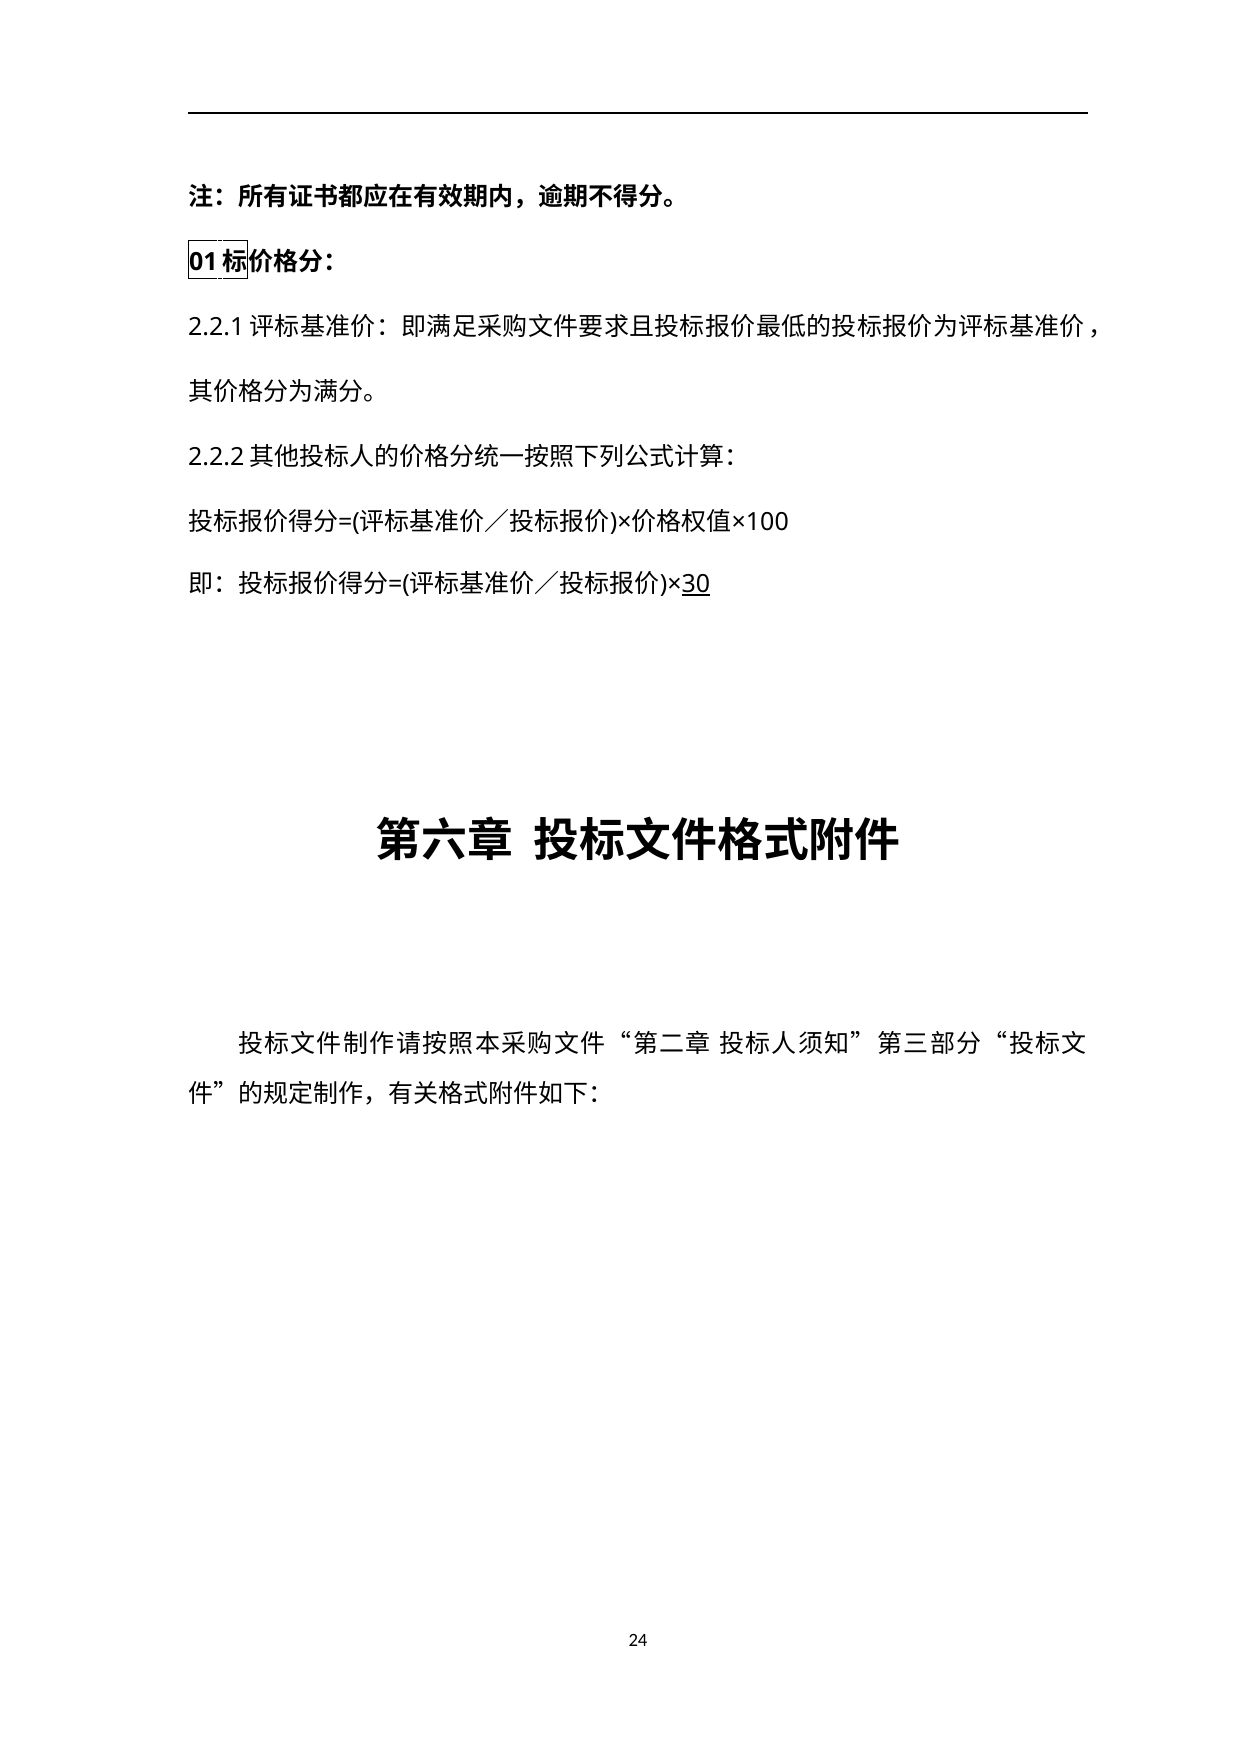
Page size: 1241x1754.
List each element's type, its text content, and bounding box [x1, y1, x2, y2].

text 注：所有证书都应在有效期内，逾期不得分。 [188, 162, 1088, 227]
text 投标报价得分=(评标基准价／投标报价)×价格权值×100 [188, 487, 1088, 552]
text 2.2.1评标基准价：即满足采购文件要求且投标报价最低的投标报价为评标基准价，其价格分为满分。 [188, 292, 1088, 422]
text 01标价格分： [188, 227, 1088, 292]
text 2.2.2其他投标人的价格分统一按照下列公式计算： [188, 422, 1088, 487]
text 投标文件制作请按照本采购文件“第二章 投标人须知”第三部分“投标文件”的规定制作，有关格式附件如下： [188, 1013, 1088, 1113]
subtitle 第六章 投标文件格式附件 [188, 787, 1088, 885]
text 即：投标报价得分=(评标基准价／投标报价)×30 [188, 552, 1088, 602]
